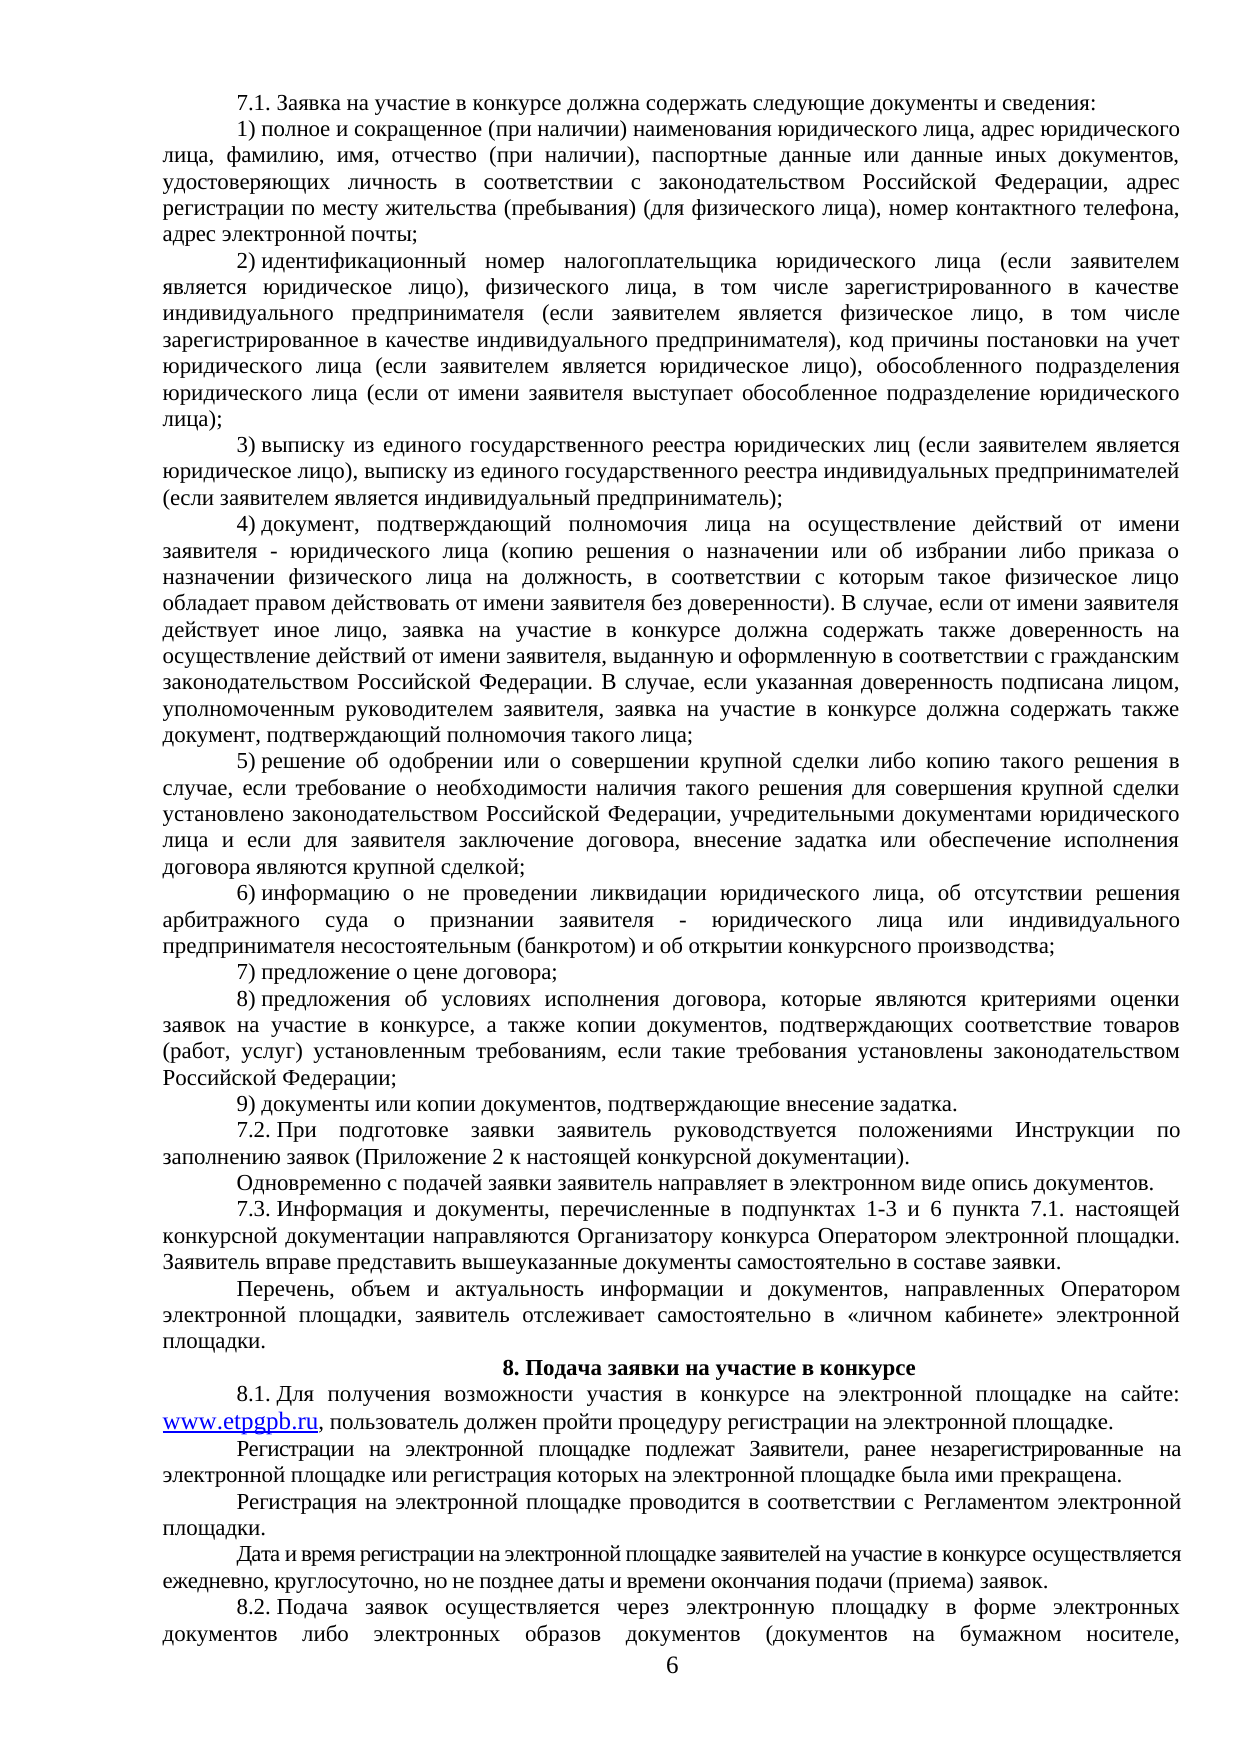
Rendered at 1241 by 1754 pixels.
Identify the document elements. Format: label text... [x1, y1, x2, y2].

text 2) идентификационный номер налогоплательщика юридического лица (если заявителем является юридическое лицо), физического лица, в том числе зарегистрированного в качестве индивидуального предпринимателя (если заявителем является физическое лицо, в том числе зарегистрированное в качестве индивидуального предпринимателя), код причины постановки на учет юридического лица (если заявителем является юридическое лицо), обособленного подразделения юридического лица (если от имени заявителя выступает обособленное подразделение юридического лица); [162, 247, 1181, 431]
text 8. Подача заявки на участие в конкурсе [162, 1354, 1181, 1380]
text 3) выписку из единого государственного реестра юридических лиц (если заявителем является юридическое лицо), выписку из единого государственного реестра индивидуальных предпринимателей (если заявителем является индивидуальный предприниматель); [162, 431, 1181, 510]
text Одновременно с подачей заявки заявитель направляет в электронном виде опись документов. [162, 1169, 1181, 1196]
text 4) документ, подтверждающий полномочия лица на осуществление действий от имени заявителя - юридического лица (копию решения о назначении или об избрании либо приказа о назначении физического лица на должность, в соответствии с которым такое физическое лицо обладает правом действовать от имени заявителя без доверенности). В случае, если от имени заявителя действует иное лицо, заявка на участие в конкурсе должна содержать также доверенность на осуществление действий от имени заявителя, выданную и оформленную в соответствии с гражданским законодательством Российской Федерации. В случае, если указанная доверенность подписана лицом, уполномоченным руководителем заявителя, заявка на участие в конкурсе должна содержать также документ, подтверждающий полномочия такого лица; [162, 510, 1181, 747]
text 1) полное и сокращенное (при наличии) наименования юридического лица, адрес юридического лица, фамилию, имя, отчество (при наличии), паспортные данные или данные иных документов, удостоверяющих личность в соответствии с законодательством Российской Федерации, адрес регистрации по месту жительства (пребывания) (для физического лица), номер контактного телефона, адрес электронной почты; [162, 115, 1181, 247]
text 8) предложения об условиях исполнения договора, которые являются критериями оценки заявок на участие в конкурсе, а также копии документов, подтверждающих соответствие товаров (работ, услуг) установленным требованиям, если такие требования установлены законодательством Российской Федерации; [162, 985, 1181, 1090]
text 7.1. Заявка на участие в конкурсе должна содержать следующие документы и сведения: [162, 89, 1181, 115]
text 7) предложение о цене договора; [162, 958, 1181, 985]
text 7.2. При подготовке заявки заявитель руководствуется положениями Инструкции по заполнению заявок (Приложение 2 к настоящей конкурсной документации). [162, 1116, 1181, 1169]
text Регистрация на электронной площадке проводится в соответствии с Регламентом электронной площадки. [162, 1488, 1181, 1541]
text 9) документы или копии документов, подтверждающие внесение задатка. [162, 1090, 1181, 1116]
text Дата и время регистрации на электронной площадке заявителей на участие в конкурсе осуществляется ежедневно, круглосуточно, но не позднее даты и времени окончания подачи (приема) заявок. [162, 1541, 1181, 1593]
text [162, 1593, 1181, 1646]
text 7.3. Информация и документы, перечисленные в подпунктах 1-3 и 6 пункта 7.1. настоящей конкурсной документации направляются Организатору конкурса Оператором электронной площадки. Заявитель вправе представить вышеуказанные документы самостоятельно в составе заявки. [162, 1196, 1181, 1274]
text 6) информацию о не проведении ликвидации юридического лица, об отсутствии решения арбитражного суда о признании заявителя - юридического лица или индивидуального предпринимателя несостоятельным (банкротом) и об открытии конкурсного производства; [162, 879, 1181, 958]
text 8.1. Для получения возможности участия в конкурсе на электронной площадке на сайте: www.etpgpb.ru, пользователь должен пройти процедуру регистрации на электронной площадке. [162, 1380, 1181, 1435]
text 5) решение об одобрении или о совершении крупной сделки либо копию такого решения в случае, если требование о необходимости наличия такого решения для совершения крупной сделки установлено законодательством Российской Федерации, учредительными документами юридического лица и если для заявителя заключение договора, внесение задатка или обеспечение исполнения договора являются крупной сделкой; [162, 747, 1181, 879]
text Регистрации на электронной площадке подлежат Заявители, ранее незарегистрированные на электронной площадке или регистрация которых на электронной площадке была ими прекращена. [162, 1435, 1181, 1488]
text Перечень, объем и актуальность информации и документов, направленных Оператором электронной площадки, заявитель отслеживает самостоятельно в «личном кабинете» электронной площадки. [162, 1274, 1181, 1354]
